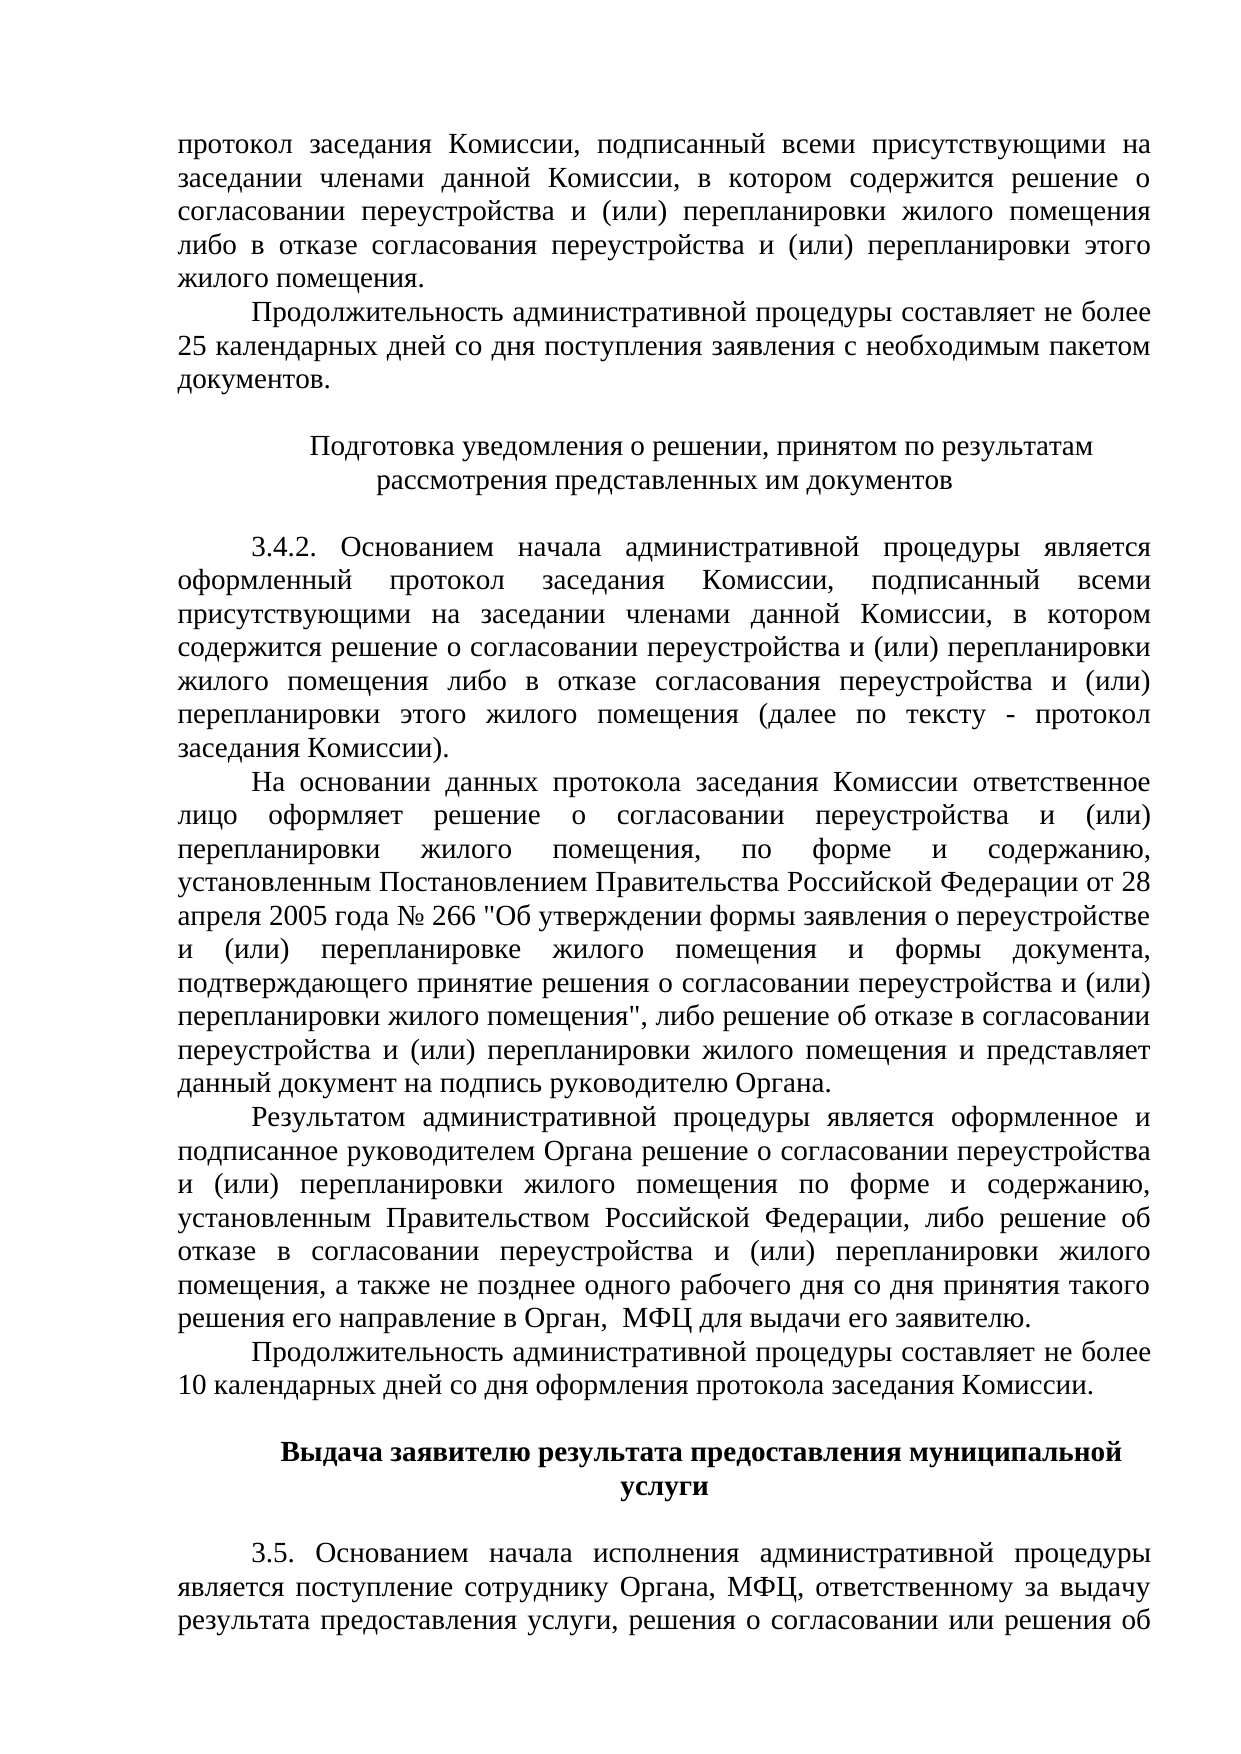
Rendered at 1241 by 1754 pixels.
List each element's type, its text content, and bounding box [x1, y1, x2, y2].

text 3.4.2. Основанием начала административной процедуры является оформленный протокол заседания Комиссии, подписанный всеми присутствующими на заседании членами данной Комиссии, в котором содержится решение о согласовании переустройства и (или) перепланировки жилого помещения либо в отказе согласования переустройства и (или) перепланировки этого жилого помещения (далее по тексту - протокол заседания Комиссии). [177, 529, 1152, 764]
text Продолжительность административной процедуры составляет не более 10 календарных дней со дня оформления протокола заседания Комиссии. [177, 1334, 1152, 1401]
text На основании данных протокола заседания Комиссии ответственное лицо оформляет решение о согласовании переустройства и (или) перепланировки жилого помещения, по форме и содержанию, установленным Постановлением Правительства Российской Федерации от 28 апреля 2005 года № 266 "Об утверждении формы заявления о переустройстве и (или) перепланировке жилого помещения и формы документа, подтверждающего принятие решения о согласовании переустройства и (или) перепланировки жилого помещения", либо решение об отказе в согласовании переустройства и (или) перепланировки жилого помещения и представляет данный документ на подпись руководителю Органа. [177, 764, 1152, 1099]
text Выдача заявителю результата предоставления муниципальной услуги [177, 1434, 1152, 1502]
text Подготовка уведомления о решении, принятом по результатам рассмотрения представленных им документов [177, 428, 1152, 495]
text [177, 126, 1152, 294]
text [177, 1535, 1152, 1636]
text Продолжительность административной процедуры составляет не более 25 календарных дней со дня поступления заявления с необходимым пакетом документов. [177, 294, 1152, 395]
text Результатом административной процедуры является оформленное и подписанное руководителем Органа решение о согласовании переустройства и (или) перепланировки жилого помещения по форме и содержанию, установленным Правительством Российской Федерации, либо решение об отказе в согласовании переустройства и (или) перепланировки жилого помещения, а также не позднее одного рабочего дня со дня принятия такого решения его направление в Орган, МФЦ для выдачи его заявителю. [177, 1099, 1152, 1334]
